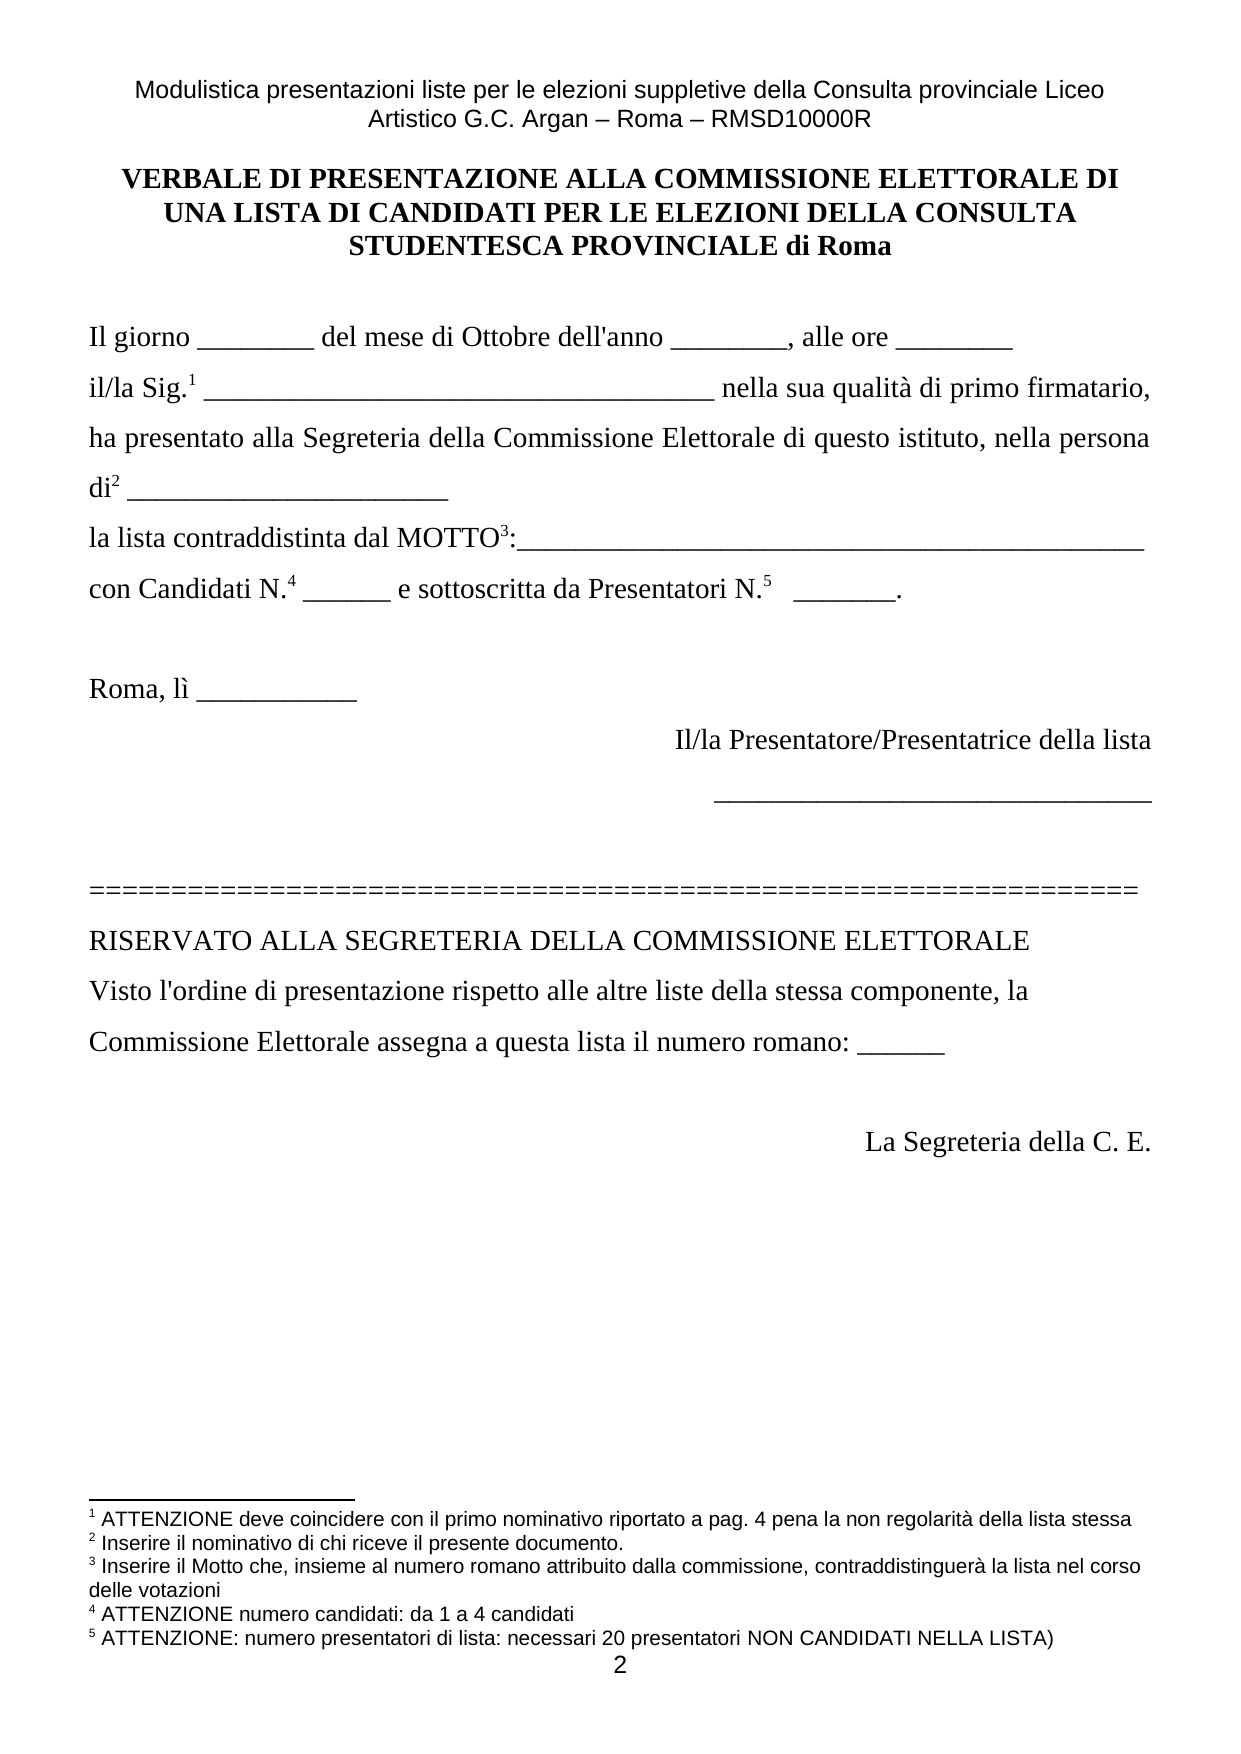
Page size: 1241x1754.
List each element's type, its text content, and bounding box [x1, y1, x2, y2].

text Roma, lì ___________ [89, 672, 1152, 705]
text RISERVATO ALLA SEGRETERIA DELLA COMMISSIONE ELETTORALE [89, 923, 1152, 957]
text ______________________________ [89, 772, 1152, 806]
text VERBALE DI PRESENTAZIONE ALLA COMMISSIONE ELETTORALE DI UNA LISTA DI CANDIDATI PER LE ELEZIONI DELLA CONSULTA STUDENTESCA PROVINCIALE di Roma [89, 161, 1152, 262]
text Il/la Presentatore/Presentatrice della lista [89, 722, 1152, 755]
text Il giorno ________ del mese di Ottobre dell'anno ________, alle ore ________ [89, 319, 1152, 353]
text La Segreteria della C. E. [89, 1124, 1152, 1158]
text la lista contraddistinta dal MOTTO:___________________________________________ [89, 521, 1152, 554]
text ================================================================ [89, 873, 1152, 906]
text con Candidati N. ______ e sottoscritta da Presentatori N. _______. [89, 571, 1152, 604]
text il/la Sig. ___________________________________ nella sua qualità di primo firmatario, ha presentato alla Segreteria della Commissione Elettorale di questo istituto, nella persona di ______________________ [89, 370, 1152, 504]
text Visto l'ordine di presentazione rispetto alle altre liste della stessa componente, la Commissione Elettorale assegna a questa lista il numero romano: ______ [89, 973, 1152, 1057]
